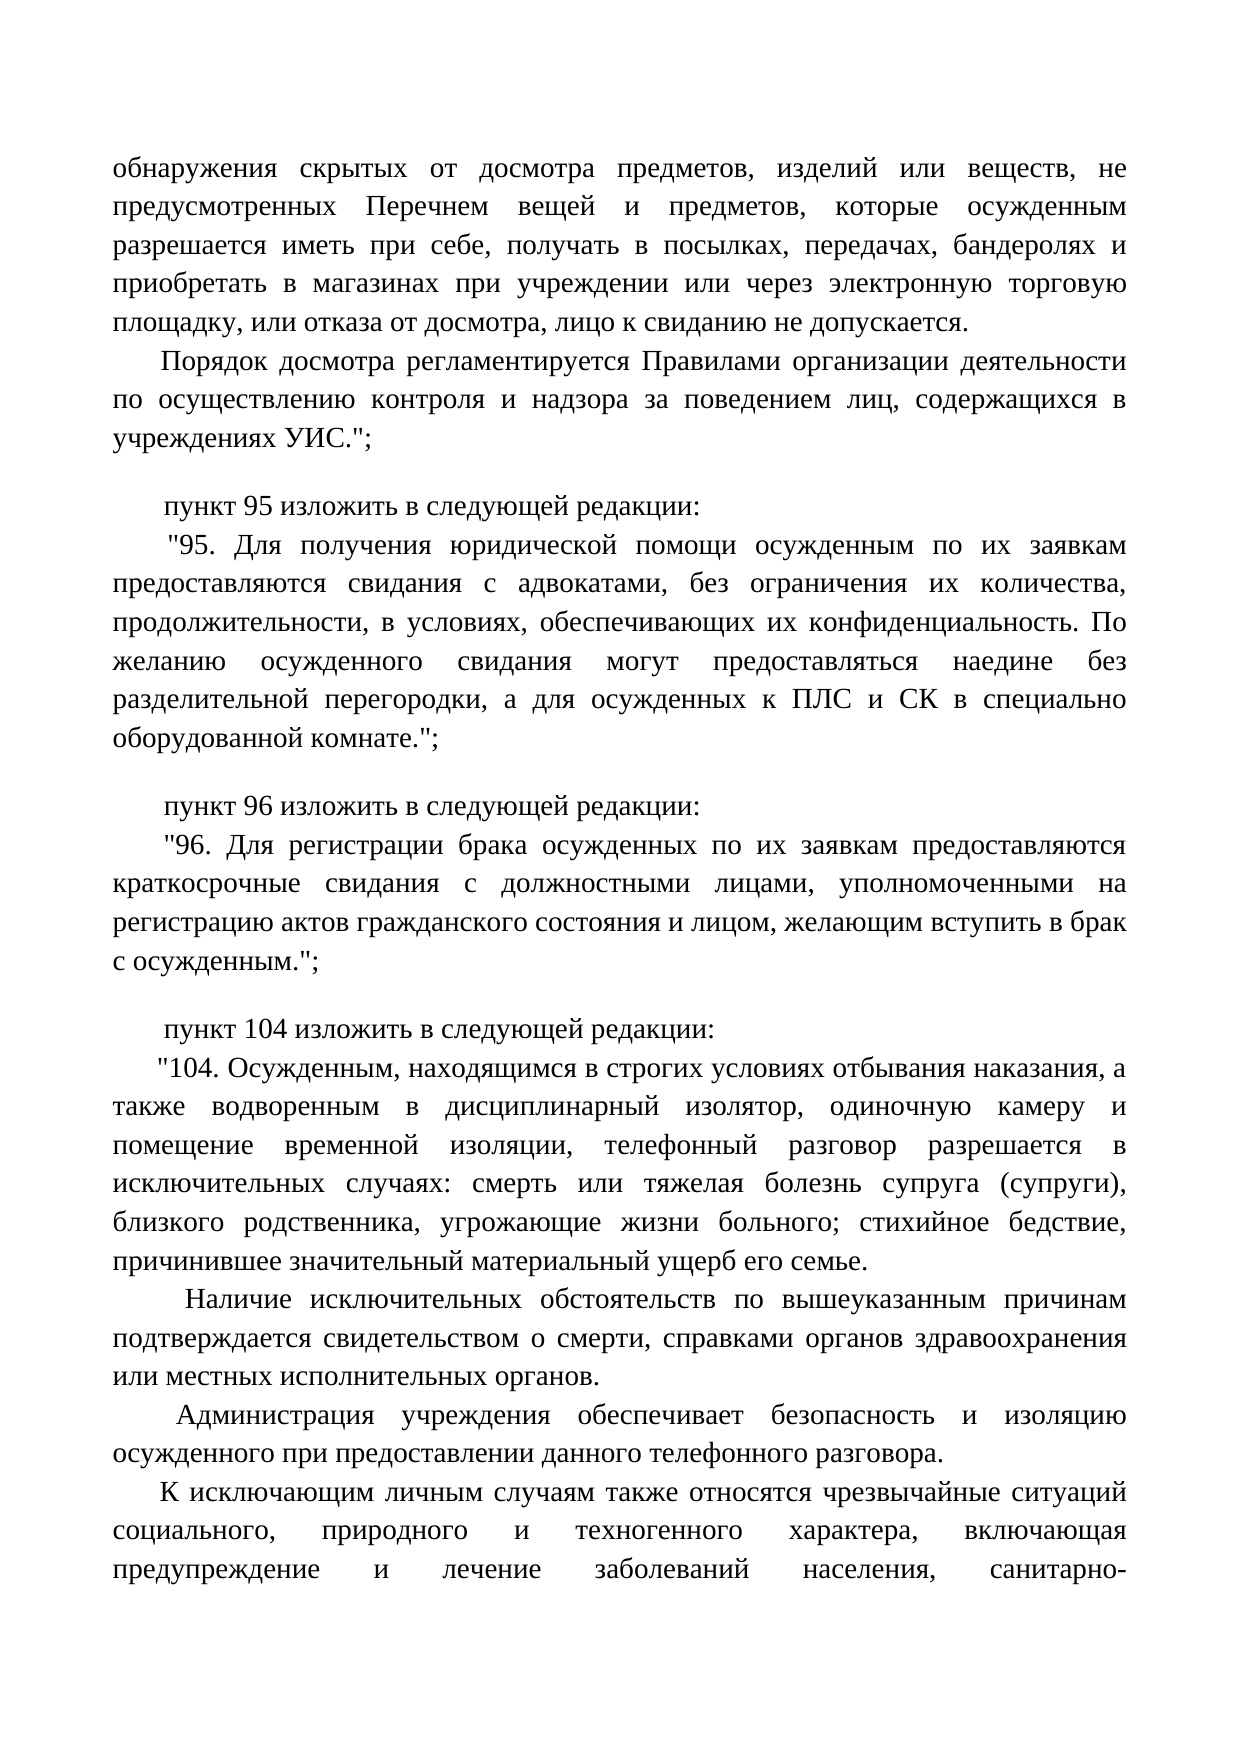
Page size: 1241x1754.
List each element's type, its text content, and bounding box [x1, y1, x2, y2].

text Наличие исключительных обстоятельств по вышеуказанным причинам подтверждается свидетельством о смерти, справками органов здравоохранения или местных исполнительных органов. [112, 1281, 1128, 1392]
text Порядок досмотра регламентируется Правилами организации деятельности по осуществлению контроля и надзора за поведением лиц, содержащихся в учреждениях УИС."; [112, 343, 1128, 453]
text пункт 96 изложить в следующей редакции: [112, 788, 1128, 822]
text Администрация учреждения обеспечивает безопасность и изоляцию осужденного при предоставлении данного телефонного разговора. [112, 1397, 1128, 1469]
text "95. Для получения юридической помощи осужденным по их заявкам предоставляются свидания с адвокатами, без ограничения их количества, продолжительности, в условиях, обеспечивающих их конфиденциальность. По желанию осужденного свидания могут предоставляться наедине без разделительной перегородки, а для осужденных к ПЛС и СК в специально оборудованной комнате."; [112, 527, 1128, 753]
text "96. Для регистрации брака осужденных по их заявкам предоставляются краткосрочные свидания с должностными лицами, уполномоченными на регистрацию актов гражданского состояния и лицом, желающим вступить в брак с осужденным."; [112, 827, 1128, 976]
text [112, 150, 1128, 338]
text пункт 104 изложить в следующей редакции: [112, 1011, 1128, 1045]
text пункт 95 изложить в следующей редакции: [112, 488, 1128, 522]
text "104. Осужденным, находящимся в строгих условиях отбывания наказания, а также водворенным в дисциплинарный изолятор, одиночную камеру и помещение временной изоляции, телефонный разговор разрешается в исключительных случаях: смерть или тяжелая болезнь супруга (супруги), близкого родственника, угрожающие жизни больного; стихийное бедствие, причинившее значительный материальный ущерб его семье. [112, 1050, 1128, 1276]
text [112, 1474, 1128, 1584]
